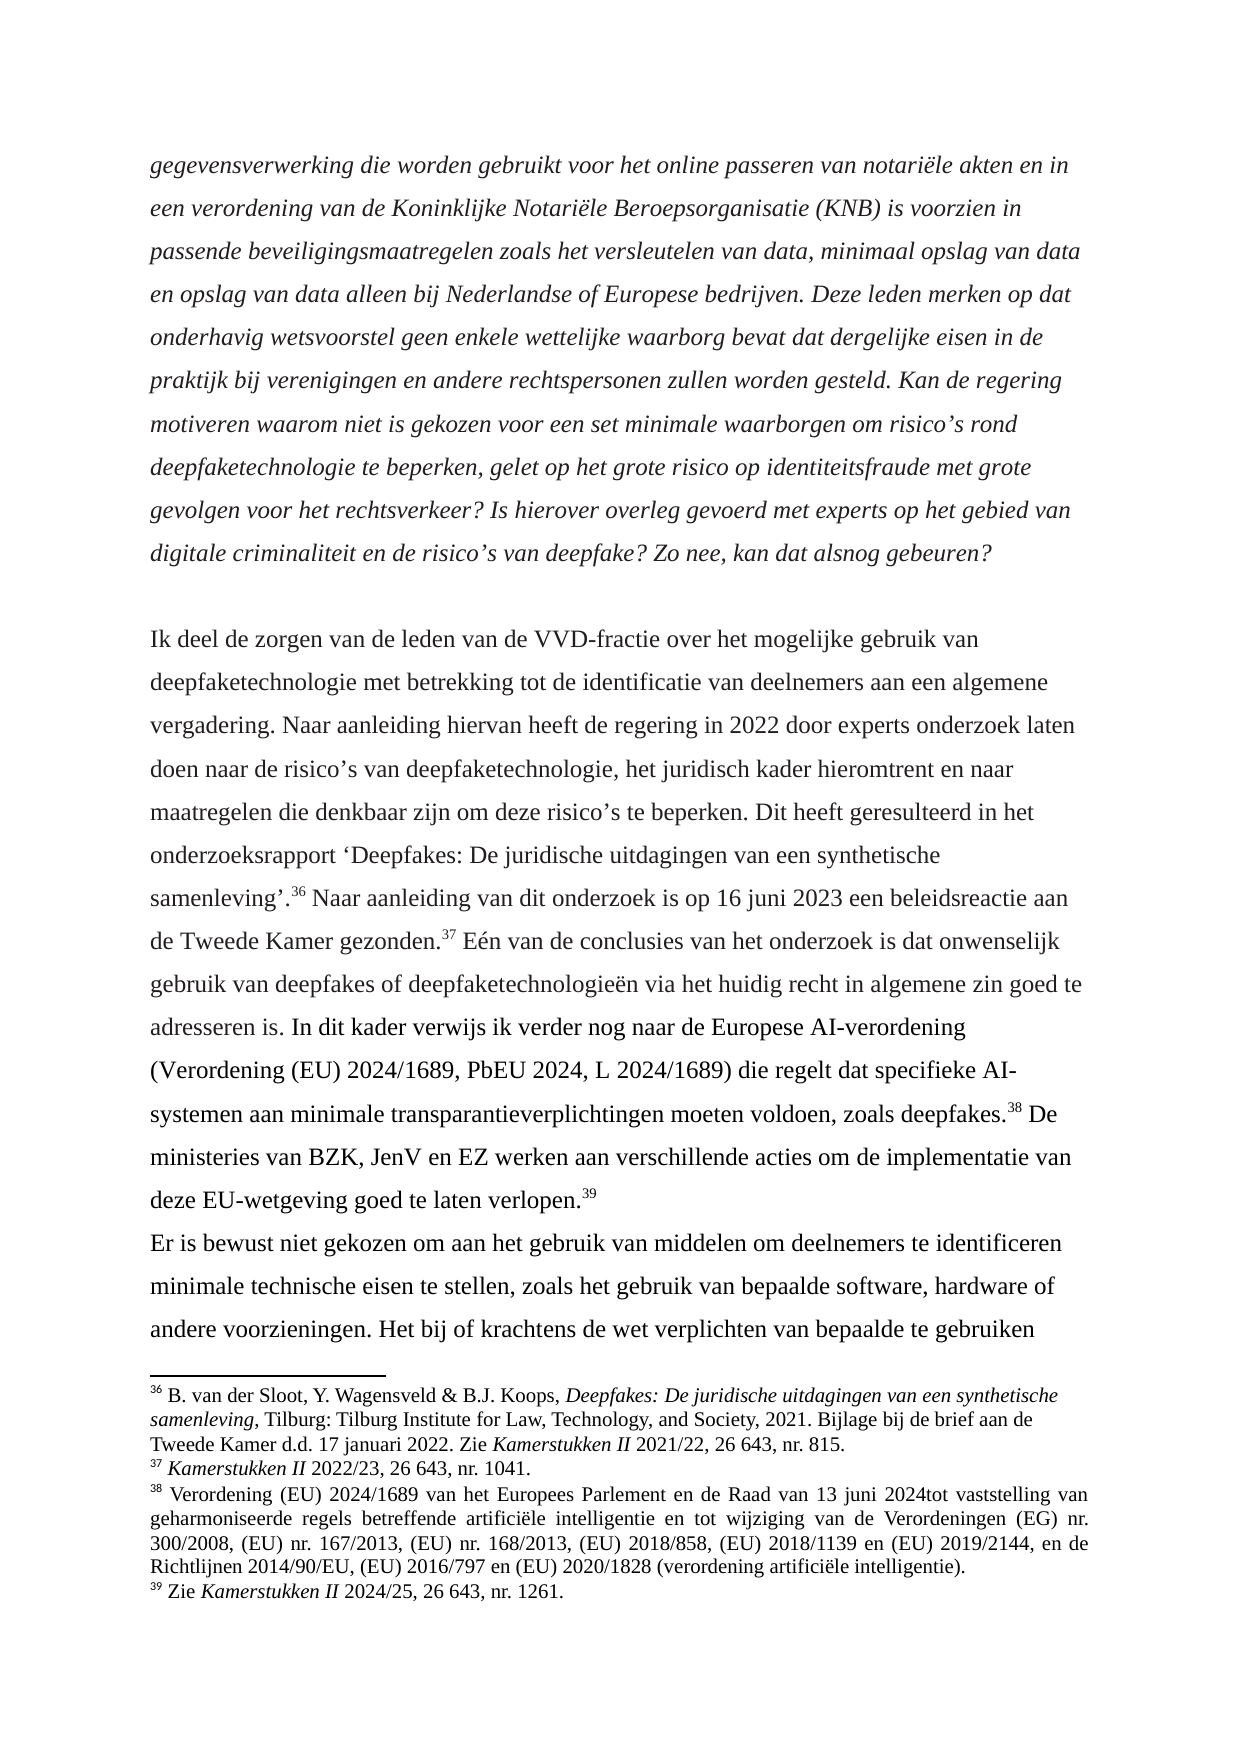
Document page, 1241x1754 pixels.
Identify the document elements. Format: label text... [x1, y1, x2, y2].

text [150, 1228, 1090, 1343]
text Ik deel de zorgen van de leden van de VVD-fractie over het mogelijke gebruik van deepfaketechnologie met betrekking tot de identificatie van deelnemers aan een algemene vergadering. Naar aanleiding hiervan heeft de regering in 2022 door experts onderzoek laten doen naar de risico’s van deepfaketechnologie, het juridisch kader hieromtrent en naar maatregelen die denkbaar zijn om deze risico’s te beperken. Dit heeft geresulteerd in het onderzoeksrapport ‘Deepfakes: De juridische uitdagingen van een synthetische samenleving’. Naar aanleiding van dit onderzoek is op 16 juni 2023 een beleidsreactie aan de Tweede Kamer gezonden. Eén van de conclusies van het onderzoek is dat onwenselijk gebruik van deepfakes of deepfaketechnologieën via het huidig recht in algemene zin goed te adresseren is. In dit kader verwijs ik verder nog naar de Europese AI-verordening (Verordening (EU) 2024/1689, PbEU 2024, L 2024/1689) die regelt dat specifieke AI-systemen aan minimale transparantieverplichtingen moeten voldoen, zoals deepfakes. De ministeries van BZK, JenV en EZ werken aan verschillende acties om de implementatie van deze EU-wetgeving goed te laten verlopen. [150, 624, 1090, 1214]
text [150, 150, 1090, 567]
